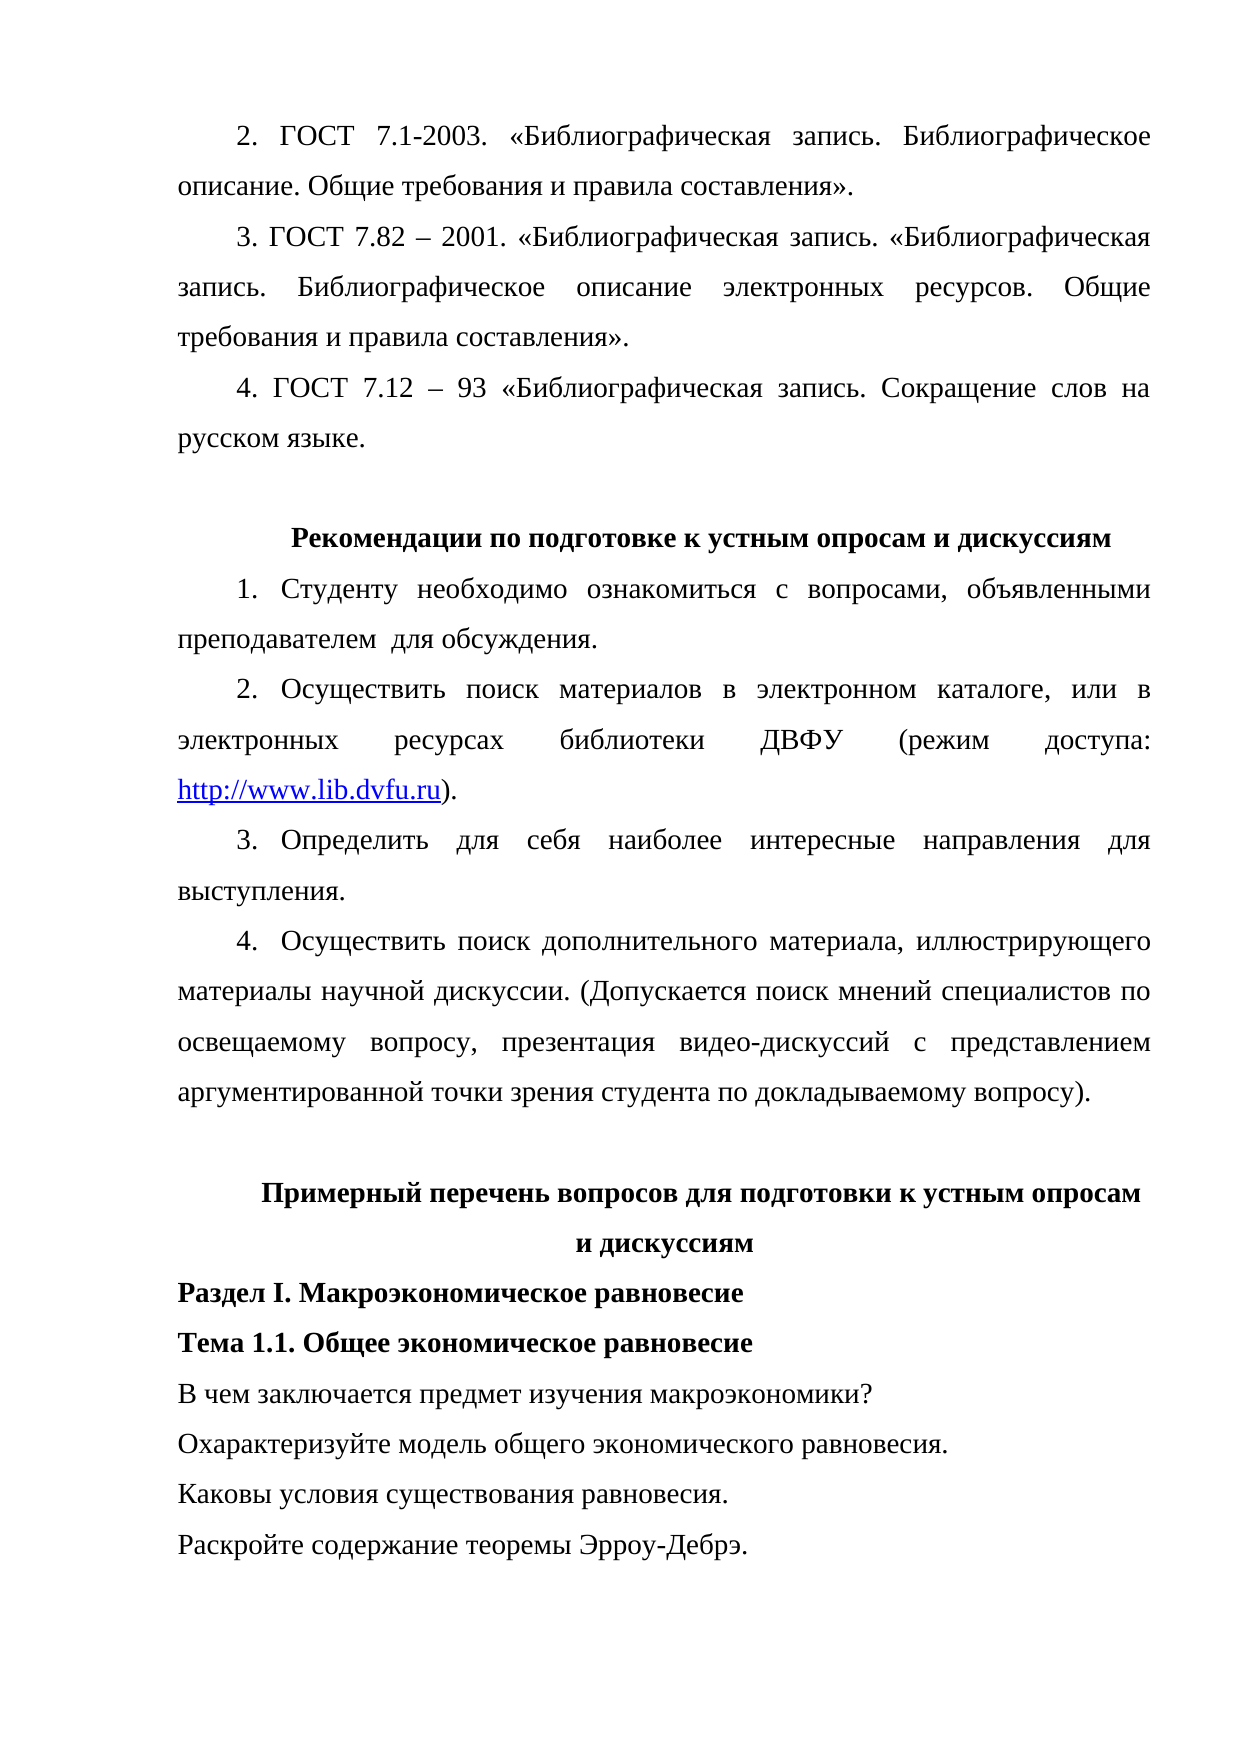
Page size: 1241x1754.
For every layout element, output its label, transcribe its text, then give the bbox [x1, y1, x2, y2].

text 4. ГОСТ 7.12 – 93 «Библиографическая запись. Сокращение слов на русском языке. [177, 370, 1152, 453]
text Раздел I. Макроэкономическое равновесие [177, 1275, 1152, 1309]
text 3. ГОСТ 7.82 – 2001. «Библиографическая запись. «Библиографическая запись. Библиографическое описание электронных ресурсов. Общие требования и правила составления». [177, 219, 1152, 353]
text Примерный перечень вопросов для подготовки к устным опросам и дискуссиям [177, 1175, 1152, 1258]
list Студенту необходимо ознакомиться с вопросами, объявленными преподавателем для обсуждения. [177, 571, 1152, 655]
list Осуществить поиск дополнительного материала, иллюстрирующего материалы научной дискуссии. (Допускается поиск мнений специалистов по освещаемому вопросу, презентация видео-дискуссий с представлением аргументированной точки зрения студента по докладываемому вопросу). [177, 923, 1152, 1108]
text Рекомендации по подготовке к устным опросам и дискуссиям [177, 521, 1152, 554]
text 2. ГОСТ 7.1-2003. «Библиографическая запись. Библиографическое описание. Общие требования и правила составления». [177, 118, 1152, 202]
text Раскройте содержание теоремы Эрроу-Дебрэ. [177, 1527, 1152, 1560]
text В чем заключается предмет изучения макроэкономики? [177, 1376, 1152, 1409]
list Определить для себя наиболее интересные направления для выступления. [177, 822, 1152, 906]
text Тема 1.1. Общее экономическое равновесие [177, 1326, 1152, 1359]
list Осуществить поиск материалов в электронном каталоге, или в электронных ресурсах библиотеки ДВФУ (режим доступа: http://www.lib.dvfu.ru). [177, 672, 1152, 806]
text Каковы условия существования равновесия. [177, 1477, 1152, 1510]
text Охарактеризуйте модель общего экономического равновесия. [177, 1426, 1152, 1460]
